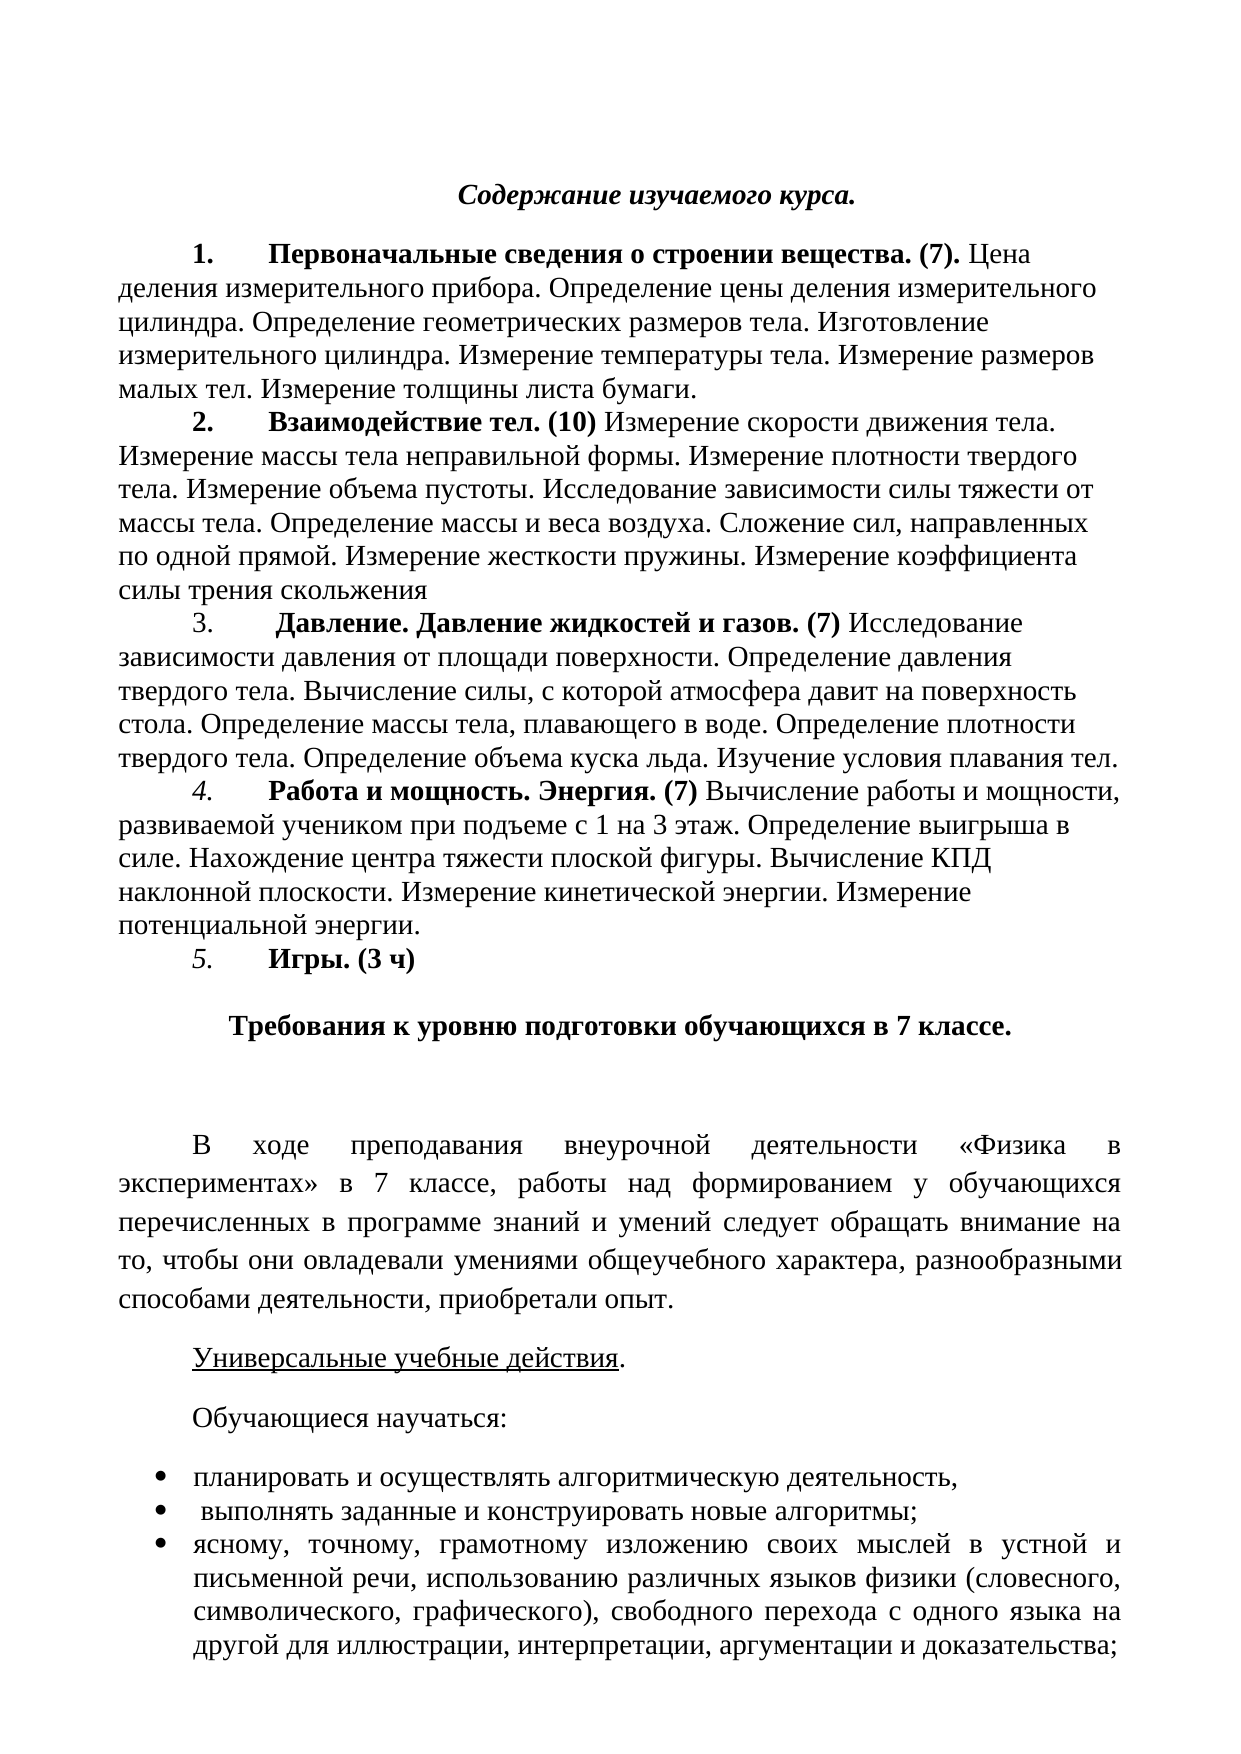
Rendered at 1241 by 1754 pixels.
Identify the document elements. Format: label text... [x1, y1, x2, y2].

list Давление. Давление жидкостей и газов. (7) Исследование зависимости давления от площади поверхности. Определение давления твердого тела. Вычисление силы, с которой атмосфера давит на поверхность стола. Определение массы тела, плавающего в воде. Определение плотности твердого тела. Определение объема куска льда. Изучение условия плавания тел. [118, 606, 1122, 773]
text Обучающиеся научаться: [118, 1400, 1122, 1433]
text Содержание изучаемого курса. [118, 177, 1122, 211]
list Работа и мощность. Энергия. (7) Вычисление работы и мощности, развиваемой учеником при подъеме с 1 на 3 этаж. Определение выигрыша в силе. Нахождение центра тяжести плоской фигуры. Вычисление КПД наклонной плоскости. Измерение кинетической энергии. Измерение потенциальной энергии. [118, 773, 1122, 941]
list ясному, точному, грамотному изложению своих мыслей в устной и письменной речи, использованию различных языков физики (словесного, символического, графического), свободного перехода с одного языка на другой для иллюстрации, интерпретации, аргументации и доказательства; [156, 1526, 1122, 1661]
text Универсальные учебные действия. [118, 1340, 1122, 1374]
text Требования к уровню подготовки обучающихся в 7 классе. [118, 1008, 1122, 1042]
list Взаимодействие тел. (10) Измерение скорости движения тела. Измерение массы тела неправильной формы. Измерение плотности твердого тела. Измерение объема пустоты. Исследование зависимости силы тяжести от массы тела. Определение массы и веса воздуха. Сложение сил, направленных по одной прямой. Измерение жесткости пружины. Измерение коэффициента силы трения скольжения [118, 404, 1122, 606]
list выполнять заданные и конструировать новые алгоритмы; [156, 1493, 1122, 1526]
list планировать и осуществлять алгоритмическую деятельность, [156, 1459, 1122, 1493]
text В ходе преподавания внеурочной деятельности «Физика в экспериментах» в 7 классе, работы над формированием у обучающихся перечисленных в программе знаний и умений следует обращать внимание на то, чтобы они овладевали умениями общеучебного характера, разнообразными способами деятельности, приобретали опыт. [118, 1127, 1122, 1314]
list Игры. (3 ч) [118, 941, 1122, 974]
list Первоначальные сведения о строении вещества. (7). Цена деления измерительного прибора. Определение цены деления измерительного цилиндра. Определение геометрических размеров тела. Изготовление измерительного цилиндра. Измерение температуры тела. Измерение размеров малых тел. Измерение толщины листа бумаги. [118, 237, 1122, 404]
